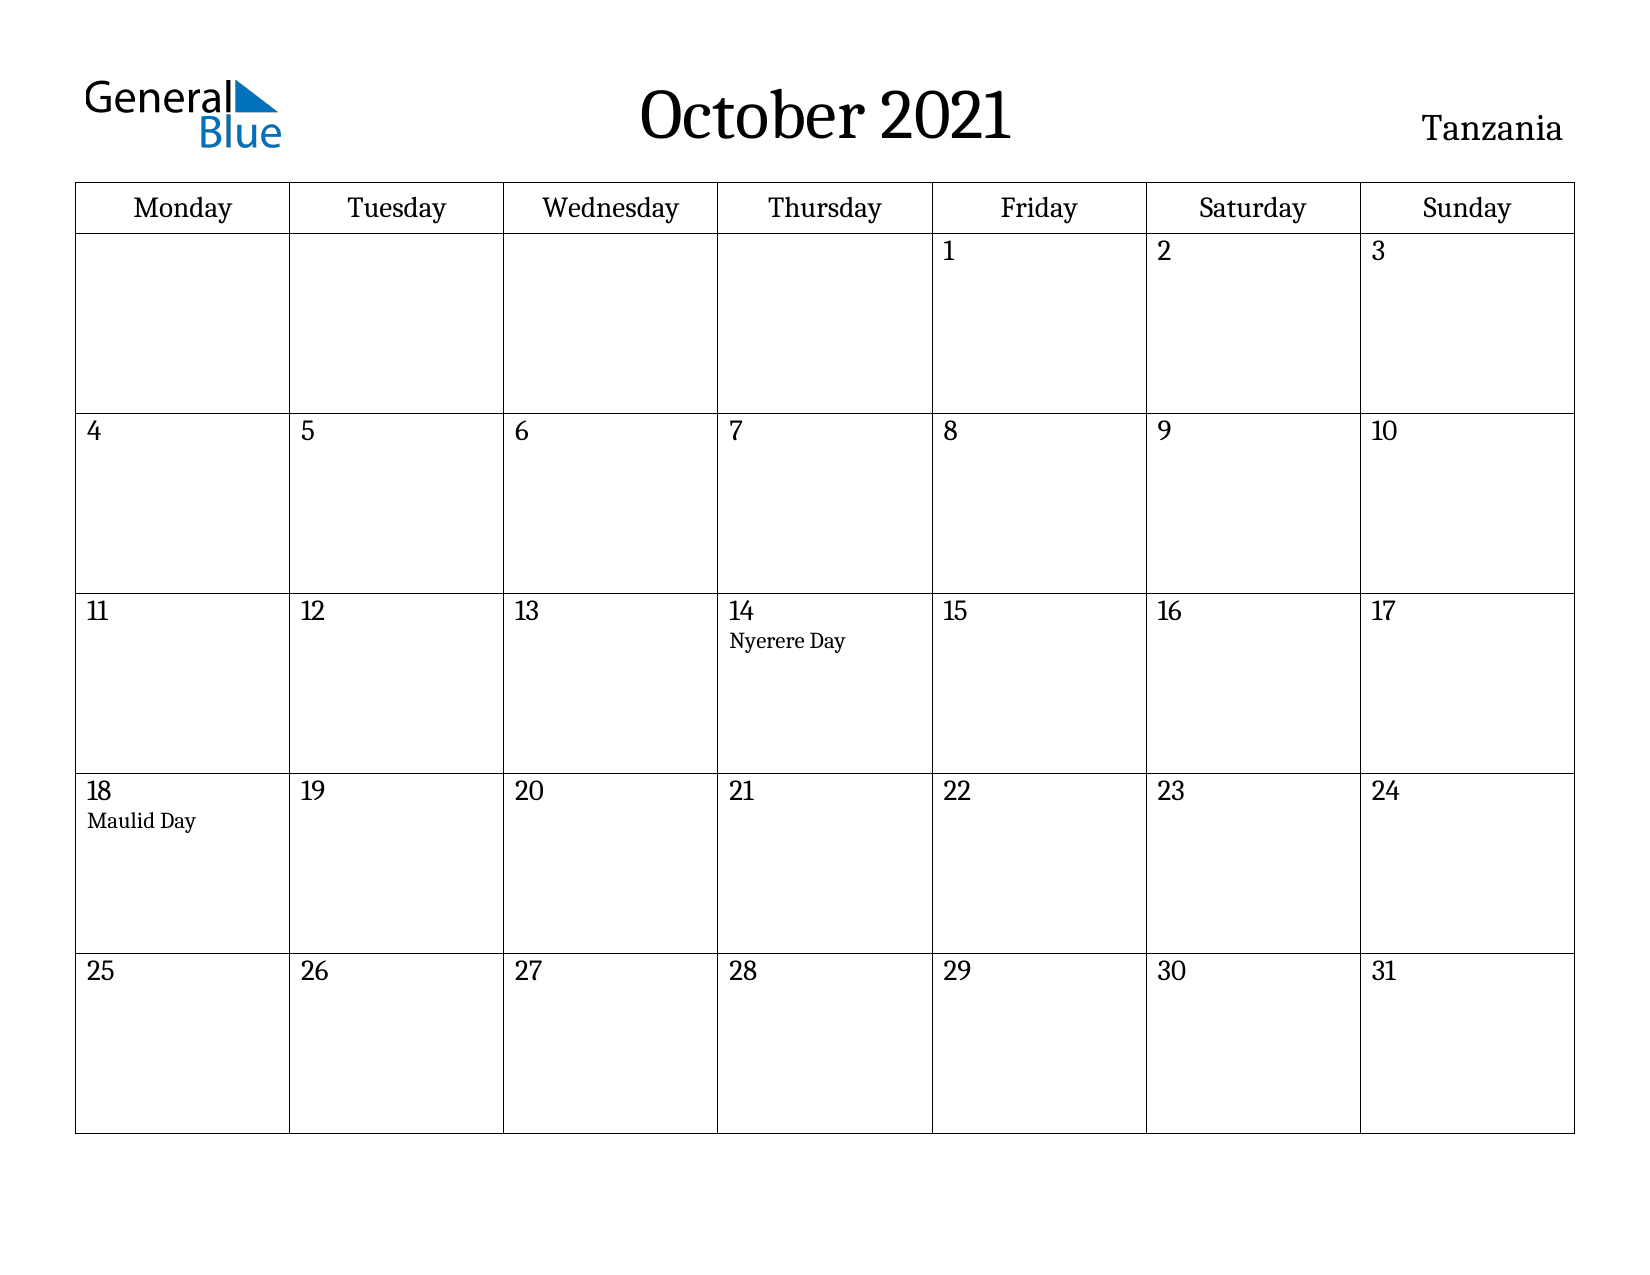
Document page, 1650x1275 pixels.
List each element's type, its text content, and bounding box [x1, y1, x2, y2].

table_cell [504, 267, 717, 413]
table_cell Friday [933, 183, 1146, 233]
table_cell [1147, 627, 1360, 773]
table_cell [718, 448, 932, 593]
table_cell 1 [933, 234, 1146, 267]
table_cell [76, 627, 289, 773]
table_cell [933, 448, 1146, 593]
table_cell [290, 627, 503, 773]
table_cell [1147, 267, 1360, 413]
table_cell Sunday [1361, 183, 1574, 233]
table_cell [1147, 448, 1360, 593]
table_cell Nyerere Day [718, 627, 932, 773]
table_cell 18 [76, 774, 289, 807]
table_cell [718, 267, 932, 413]
table_cell [290, 988, 503, 1133]
table_cell Wednesday [504, 183, 717, 233]
table_cell [1361, 808, 1574, 953]
table_cell 25 [76, 954, 289, 987]
table_header Tanzania [1146, 75, 1574, 182]
table_cell [933, 627, 1146, 773]
table_cell 2 [1147, 234, 1360, 267]
table_cell [76, 448, 289, 593]
table_cell [718, 808, 932, 953]
table_cell [504, 988, 717, 1133]
table_cell 6 [504, 414, 717, 447]
table_cell [1361, 627, 1574, 773]
table_cell [76, 267, 289, 413]
table_cell 26 [290, 954, 503, 987]
table_cell 3 [1361, 234, 1574, 267]
table_cell [1147, 988, 1360, 1133]
table_cell 29 [933, 954, 1146, 987]
table_cell 28 [718, 954, 932, 987]
table_cell 8 [933, 414, 1146, 447]
table_cell 15 [933, 594, 1146, 627]
picture [86, 80, 281, 148]
table_cell 13 [504, 594, 717, 627]
table_cell Saturday [1147, 183, 1360, 233]
table_cell [76, 234, 289, 267]
table_cell [504, 448, 717, 593]
table_cell 24 [1361, 774, 1574, 807]
table_cell Maulid Day [76, 808, 289, 953]
table_cell Tuesday [290, 183, 503, 233]
table_cell [933, 988, 1146, 1133]
table_cell [290, 448, 503, 593]
table_cell [76, 988, 289, 1133]
table_cell 20 [504, 774, 717, 807]
table_cell 17 [1361, 594, 1574, 627]
table_cell 10 [1361, 414, 1574, 447]
table_cell [718, 234, 932, 267]
table_cell 27 [504, 954, 717, 987]
table_cell Thursday [718, 183, 932, 233]
table_cell 23 [1147, 774, 1360, 807]
table_cell 16 [1147, 594, 1360, 627]
table_cell 22 [933, 774, 1146, 807]
table_cell [933, 808, 1146, 953]
table_header [76, 75, 503, 182]
table_cell [504, 234, 717, 267]
table_cell 21 [718, 774, 932, 807]
table_cell Monday [76, 183, 289, 233]
table_cell [504, 808, 717, 953]
table_cell 14 [718, 594, 932, 627]
table_cell [504, 627, 717, 773]
table_cell [1361, 988, 1574, 1133]
table_cell 12 [290, 594, 503, 627]
table_header October 2021 [504, 75, 1146, 182]
table_cell 11 [76, 594, 289, 627]
table_cell [1147, 808, 1360, 953]
table_cell 7 [718, 414, 932, 447]
table_cell 4 [76, 414, 289, 447]
table_cell 19 [290, 774, 503, 807]
table_cell 5 [290, 414, 503, 447]
table_cell 31 [1361, 954, 1574, 987]
table_cell 30 [1147, 954, 1360, 987]
table_cell 9 [1147, 414, 1360, 447]
table_cell [933, 267, 1146, 413]
table_cell [1361, 267, 1574, 413]
table_cell [290, 808, 503, 953]
table_cell [290, 267, 503, 413]
table_cell [290, 234, 503, 267]
table_cell [718, 988, 932, 1133]
table_cell [1361, 448, 1574, 593]
